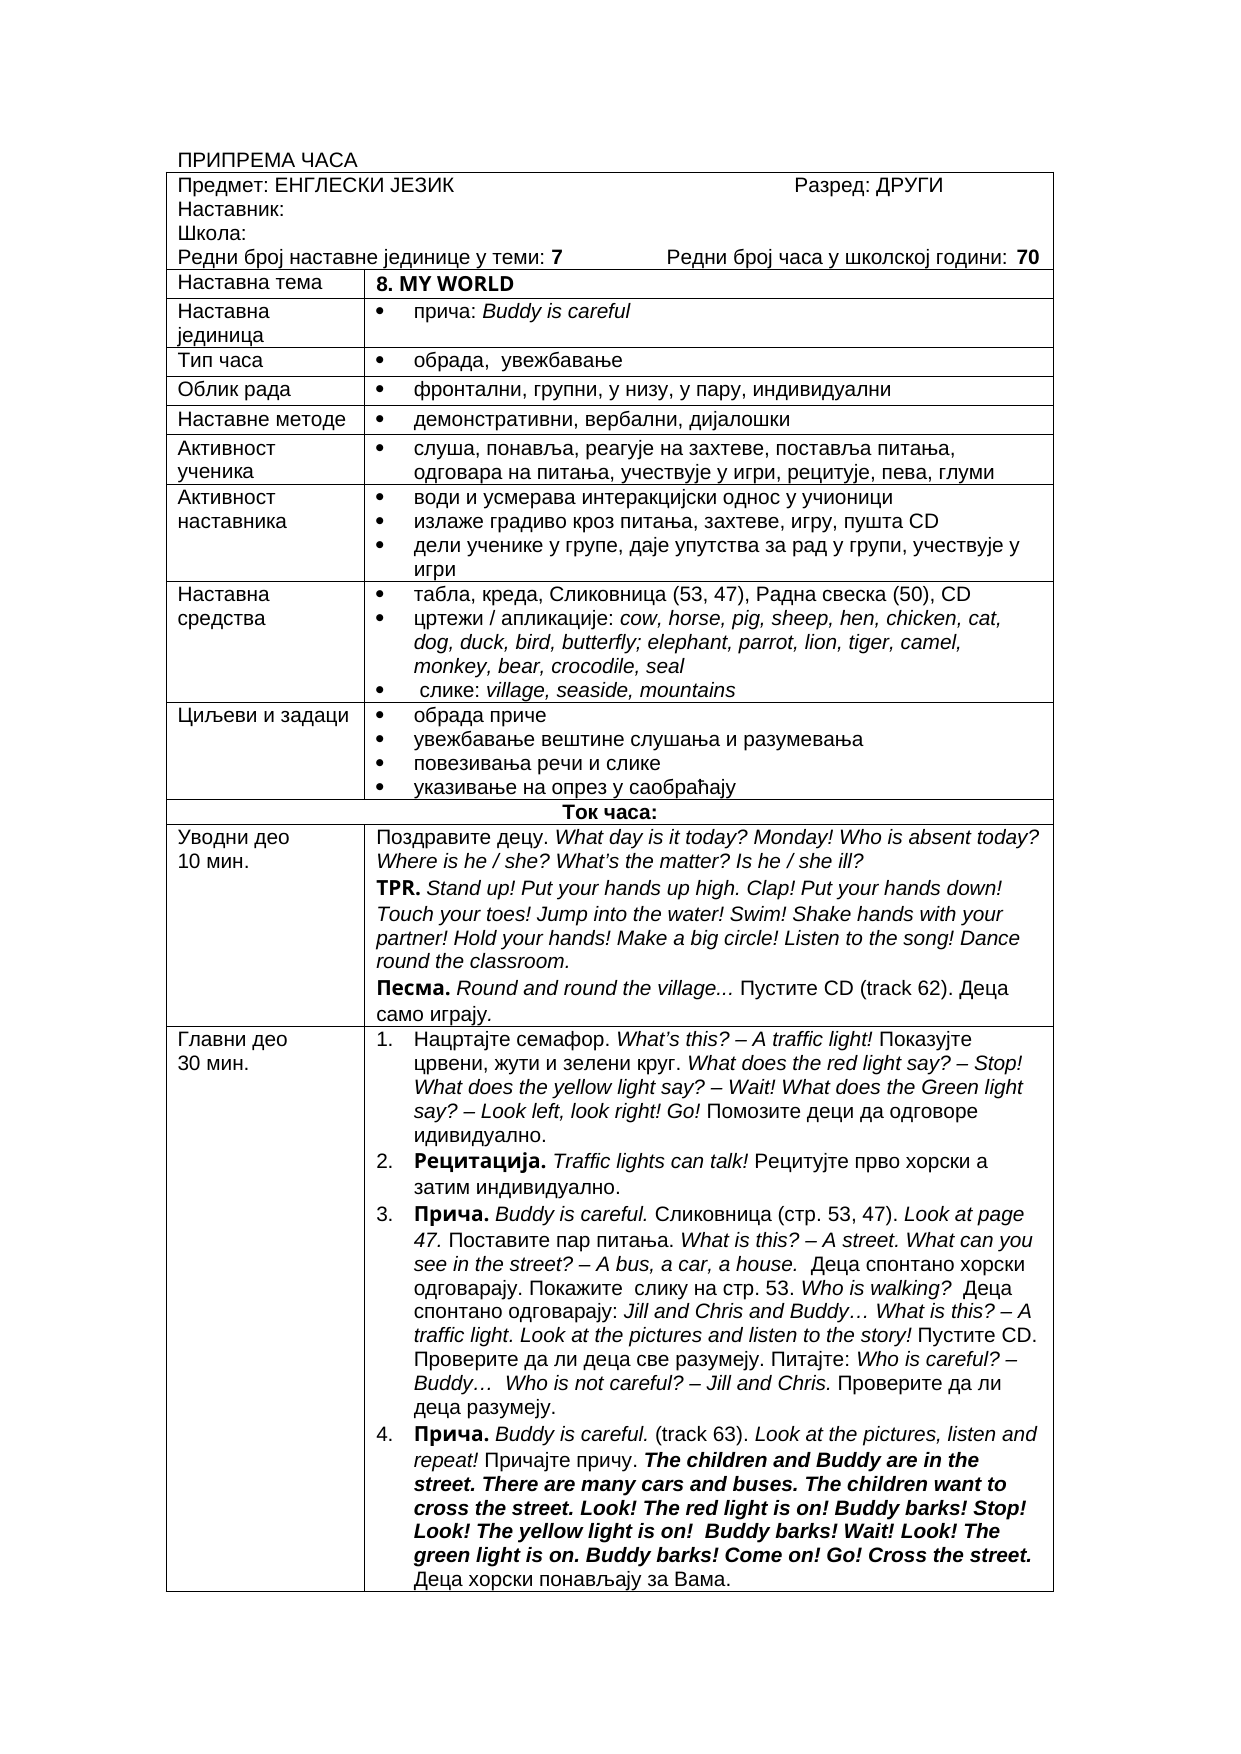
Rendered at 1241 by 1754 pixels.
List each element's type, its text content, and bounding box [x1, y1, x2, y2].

text ПРИПРЕМА ЧАСА [177, 148, 1122, 172]
table_cell Циљеви и задаци [167, 703, 364, 799]
table_cell Наставна јединица [167, 299, 364, 347]
table_cell Уводни део 10 мин. [167, 825, 364, 1026]
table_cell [365, 1027, 1053, 1591]
table_header Предмет: ЕНГЛЕСКИ ЈЕЗИК Разред: ДРУГИ Наставник: Школа: Редни број наставне јединице у теми: 7 Редни број часа у школској години: 70 [167, 173, 1053, 268]
table_cell прича: Buddy is careful [365, 299, 1053, 347]
table_cell Поздравите децу. What day is it today? Monday! Who is absent today? Where is he / she? What’s the matter? Is he / she ill? TPR. Stand up! Put your hands up high. Clap! Put your hands down! Touch your toes! Jump into the water! Swim! Shake hands with your partner! Hold your hands! Make a big circle! Listen to the song! Dance round the classroom. Песма. Round and round the village... Пустите CD (track 62). Деца само играју. [365, 825, 1053, 1026]
table_cell табла, креда, Сликовница (53, 47), Радна свеска (50), CD цртежи / апликације: cow, horse, pig, sheep, hen, chicken, cat, dog, duck, bird, butterfly; elephant, parrot, lion, tiger, camel, monkey, bear, crocodile, seal слике: village, seaside, mountains [365, 582, 1053, 702]
table_cell Активност ученика [167, 435, 364, 483]
table_cell Тип часа [167, 348, 364, 376]
table_cell Наставне методе [167, 406, 364, 434]
table_cell Активност наставника [167, 485, 364, 581]
table_cell Наставна тема [167, 270, 364, 298]
table_cell слуша, понавља, реагује на захтеве, поставља питања, одговара на питања, учествује у игри, рецитује, пева, глуми [365, 435, 1053, 483]
table_cell Ток часа: [167, 800, 1053, 824]
table_cell води и усмерава интеракцијски однос у учионици излаже градиво кроз питања, захтеве, игру, пушта CD дели ученике у групе, даје упутства за рад у групи, учествује у игри [365, 485, 1053, 581]
table_cell обрада, увежбавање [365, 348, 1053, 376]
table_cell фронтални, групни, у низу, у пару, индивидуални [365, 377, 1053, 405]
table_cell обрада приче увежбавање вештине слушања и разумевања повезивања речи и слике указивање на опрез у саобраћају [365, 703, 1053, 799]
table_cell Облик рада [167, 377, 364, 405]
table_cell 8. MY WORLD [365, 270, 1053, 298]
table_cell демонстративни, вербални, дијалошки [365, 406, 1053, 434]
table_cell Наставна средства [167, 582, 364, 702]
table_cell Главни део 30 мин. [167, 1027, 364, 1591]
